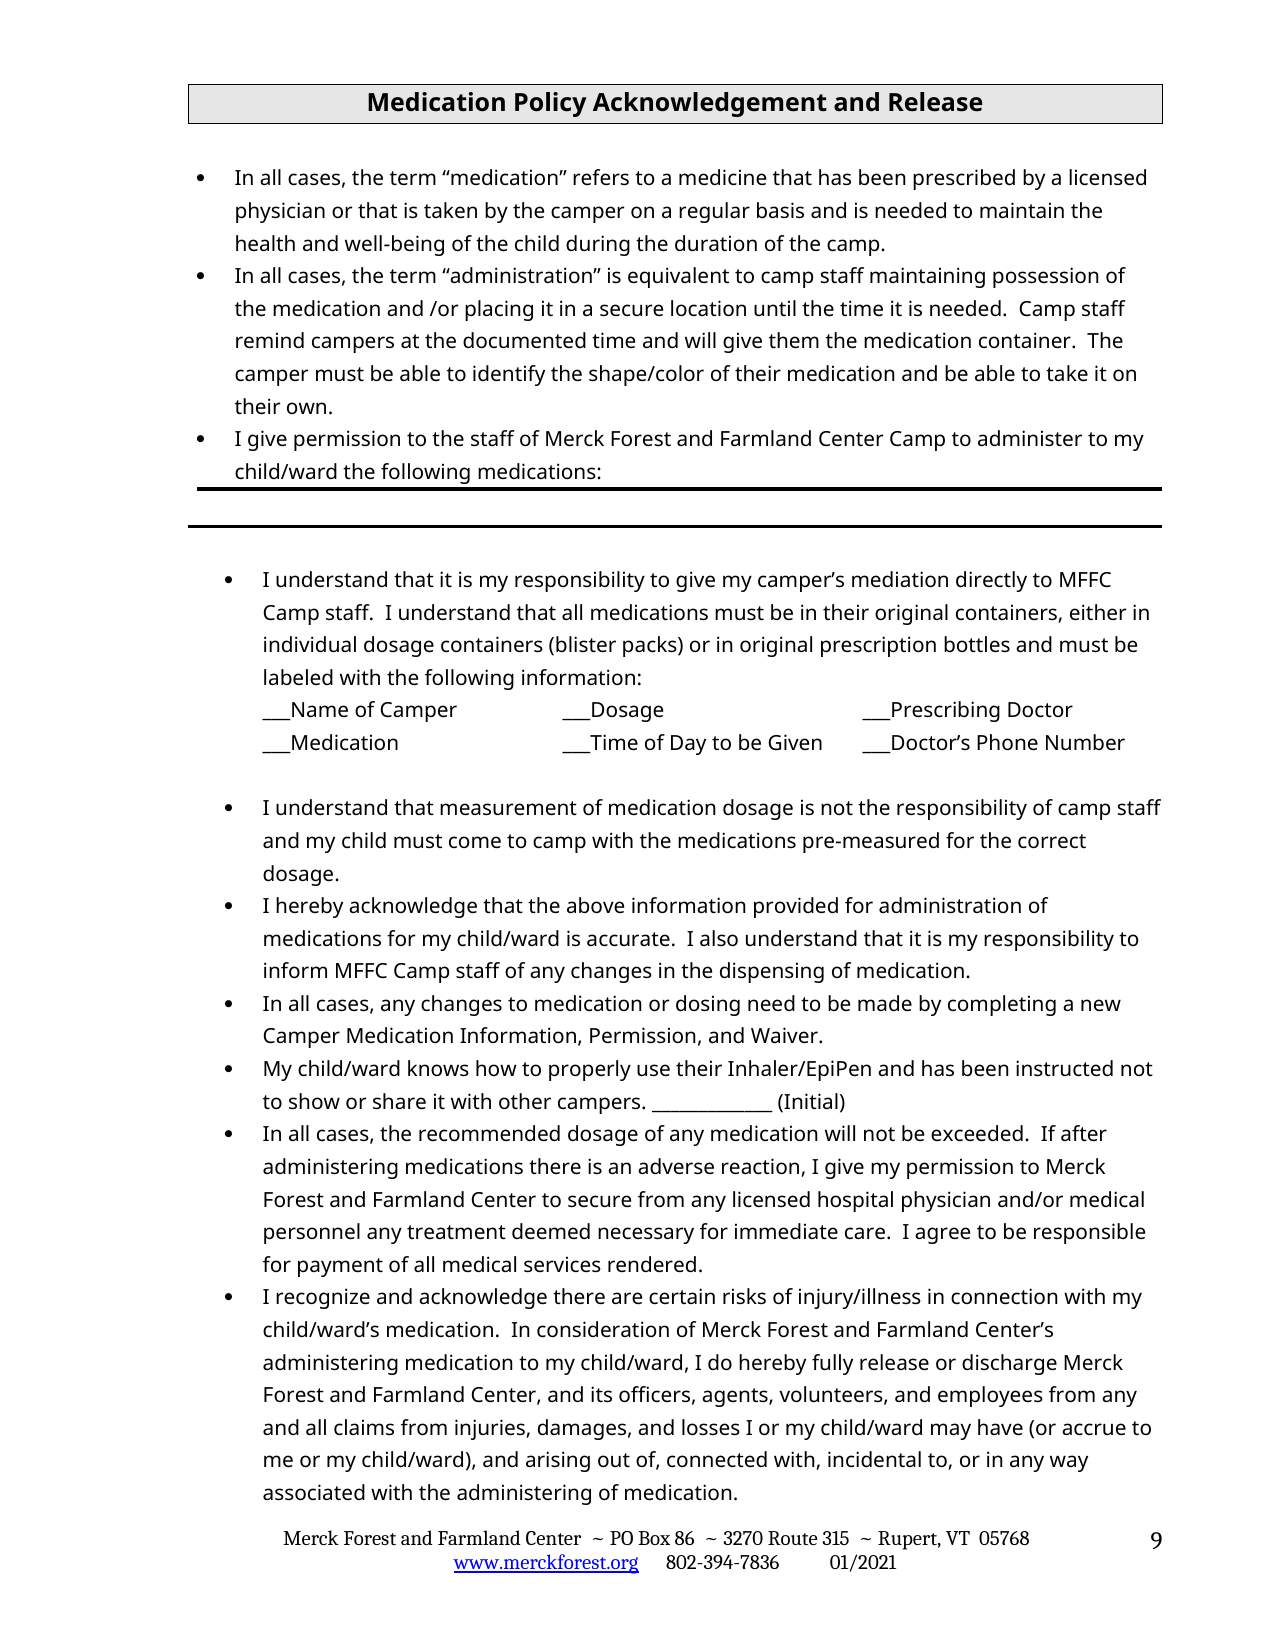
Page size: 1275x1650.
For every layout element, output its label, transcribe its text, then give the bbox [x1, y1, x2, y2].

list I understand that measurement of medication dosage is not the responsibility of camp staff and my child must come to camp with the medications pre-measured for the correct dosage. [225, 793, 1162, 887]
list I understand that it is my responsibility to give my camper’s mediation directly to MFFC Camp staff. I understand that all medications must be in their original containers, either in individual dosage containers (blister packs) or in original prescription bottles and must be labeled with the following information: [225, 565, 1162, 691]
table_header Medication Policy Acknowledgement and Release [189, 85, 1162, 123]
list In all cases, any changes to medication or dosing need to be made by completing a new Camper Medication Information, Permission, and Waiver. [225, 989, 1162, 1050]
list In all cases, the term “medication” refers to a medicine that has been prescribed by a licensed physician or that is taken by the camper on a regular basis and is needed to maintain the health and well-being of the child during the duration of the camp. [197, 163, 1162, 257]
list In all cases, the recommended dosage of any medication will not be exceeded. If after administering medications there is an adverse reaction, I give my permission to Merck Forest and Farmland Center to secure from any licensed hospital physician and/or medical personnel any treatment deemed necessary for immediate care. I agree to be responsible for payment of all medical services rendered. [225, 1119, 1162, 1278]
text ___Medication ___Time of Day to be Given ___Doctor’s Phone Number [187, 728, 1162, 757]
list I give permission to the staff of Merck Forest and Farmland Center Camp to administer to my child/ward the following medications: [197, 424, 1162, 487]
list I recognize and acknowledge there are certain risks of injury/illness in connection with my child/ward’s medication. In consideration of Merck Forest and Farmland Center’s administering medication to my child/ward, I do hereby fully release or discharge Merck Forest and Farmland Center, and its officers, agents, volunteers, and employees from any and all claims from injuries, damages, and losses I or my child/ward may have (or accrue to me or my child/ward), and arising out of, connected with, incidental to, or in any way associated with the administering of medication. [225, 1282, 1162, 1507]
list In all cases, the term “administration” is equivalent to camp staff maintaining possession of the medication and /or placing it in a secure location until the time it is needed. Camp staff remind campers at the documented time and will give them the medication container. The camper must be able to identify the shape/color of their medication and be able to take it on their own. [197, 261, 1162, 420]
text ___Name of Camper ___Dosage ___Prescribing Doctor [187, 696, 1162, 724]
list My child/ward knows how to properly use their Inhaler/EpiPen and has been instructed not to show or share it with other campers. _____________ (Initial) [225, 1054, 1162, 1115]
list I hereby acknowledge that the above information provided for administration of medications for my child/ward is accurate. I also understand that it is my responsibility to inform MFFC Camp staff of any changes in the dispensing of medication. [225, 891, 1162, 985]
